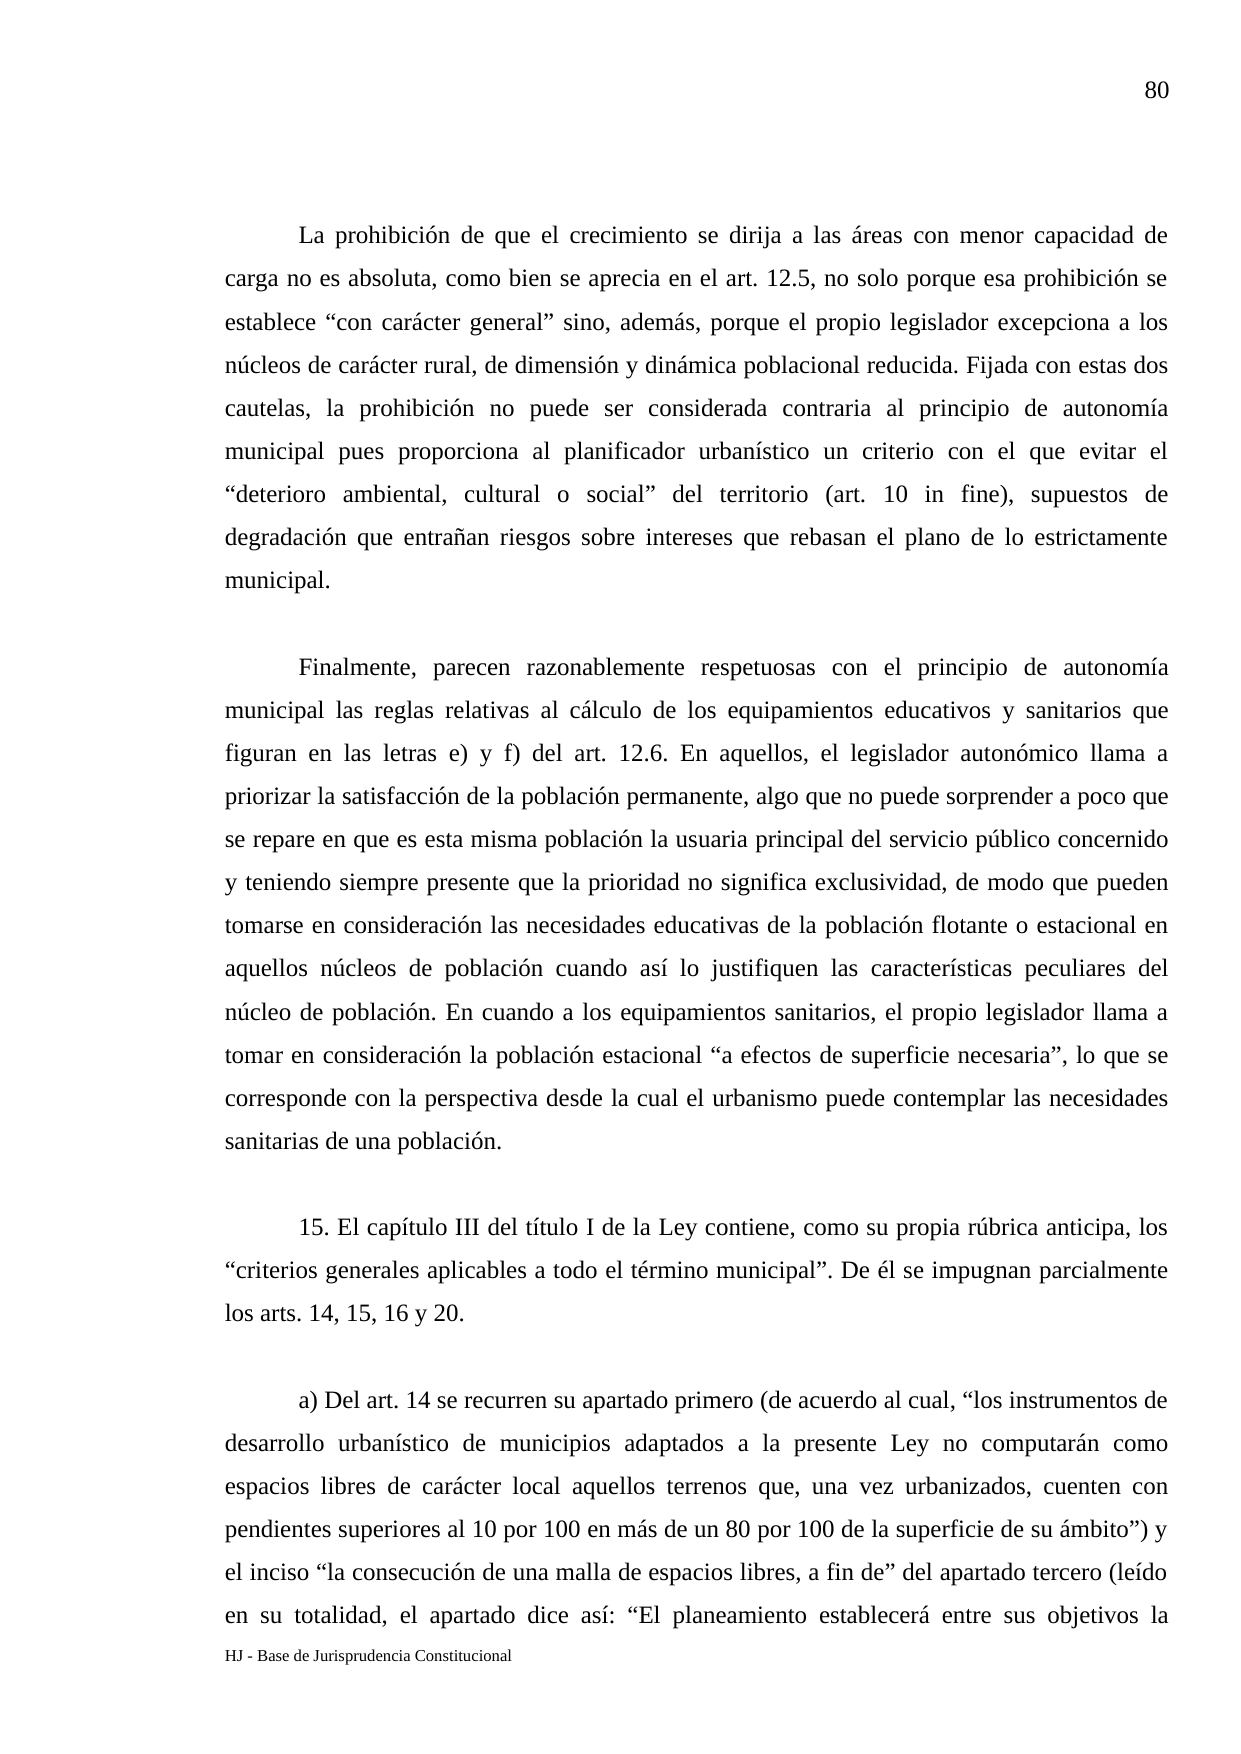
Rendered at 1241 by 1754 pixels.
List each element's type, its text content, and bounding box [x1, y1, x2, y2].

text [224, 1385, 1169, 1629]
text 15. El capítulo III del título I de la Ley contiene, como su propia rúbrica anticipa, los “criterios generales aplicables a todo el término municipal”. De él se impugnan parcialmente los arts. 14, 15, 16 y 20. [224, 1212, 1169, 1327]
text Finalmente, parecen razonablemente respetuosas con el principio de autonomía municipal las reglas relativas al cálculo de los equipamientos educativos y sanitarios que figuran en las letras e) y f) del art. 12.6. En aquellos, el legislador autonómico llama a priorizar la satisfacción de la población permanente, algo que no puede sorprender a poco que se repare en que es esta misma población la usuaria principal del servicio público concernido y teniendo siempre presente que la prioridad no significa exclusividad, de modo que pueden tomarse en consideración las necesidades educativas de la población flotante o estacional en aquellos núcleos de población cuando así lo justifiquen las características peculiares del núcleo de población. En cuando a los equipamientos sanitarios, el propio legislador llama a tomar en consideración la población estacional “a efectos de superficie necesaria”, lo que se corresponde con la perspectiva desde la cual el urbanismo puede contemplar las necesidades sanitarias de una población. [224, 652, 1169, 1155]
text La prohibición de que el crecimiento se dirija a las áreas con menor capacidad de carga no es absoluta, como bien se aprecia en el art. 12.5, no solo porque esa prohibición se establece “con carácter general” sino, además, porque el propio legislador excepciona a los núcleos de carácter rural, de dimensión y dinámica poblacional reducida. Fijada con estas dos cautelas, la prohibición no puede ser considerada contraria al principio de autonomía municipal pues proporciona al planificador urbanístico un criterio con el que evitar el “deterioro ambiental, cultural o social” del territorio (art. 10 in fine), supuestos de degradación que entrañan riesgos sobre intereses que rebasan el plano de lo estrictamente municipal. [224, 220, 1169, 594]
